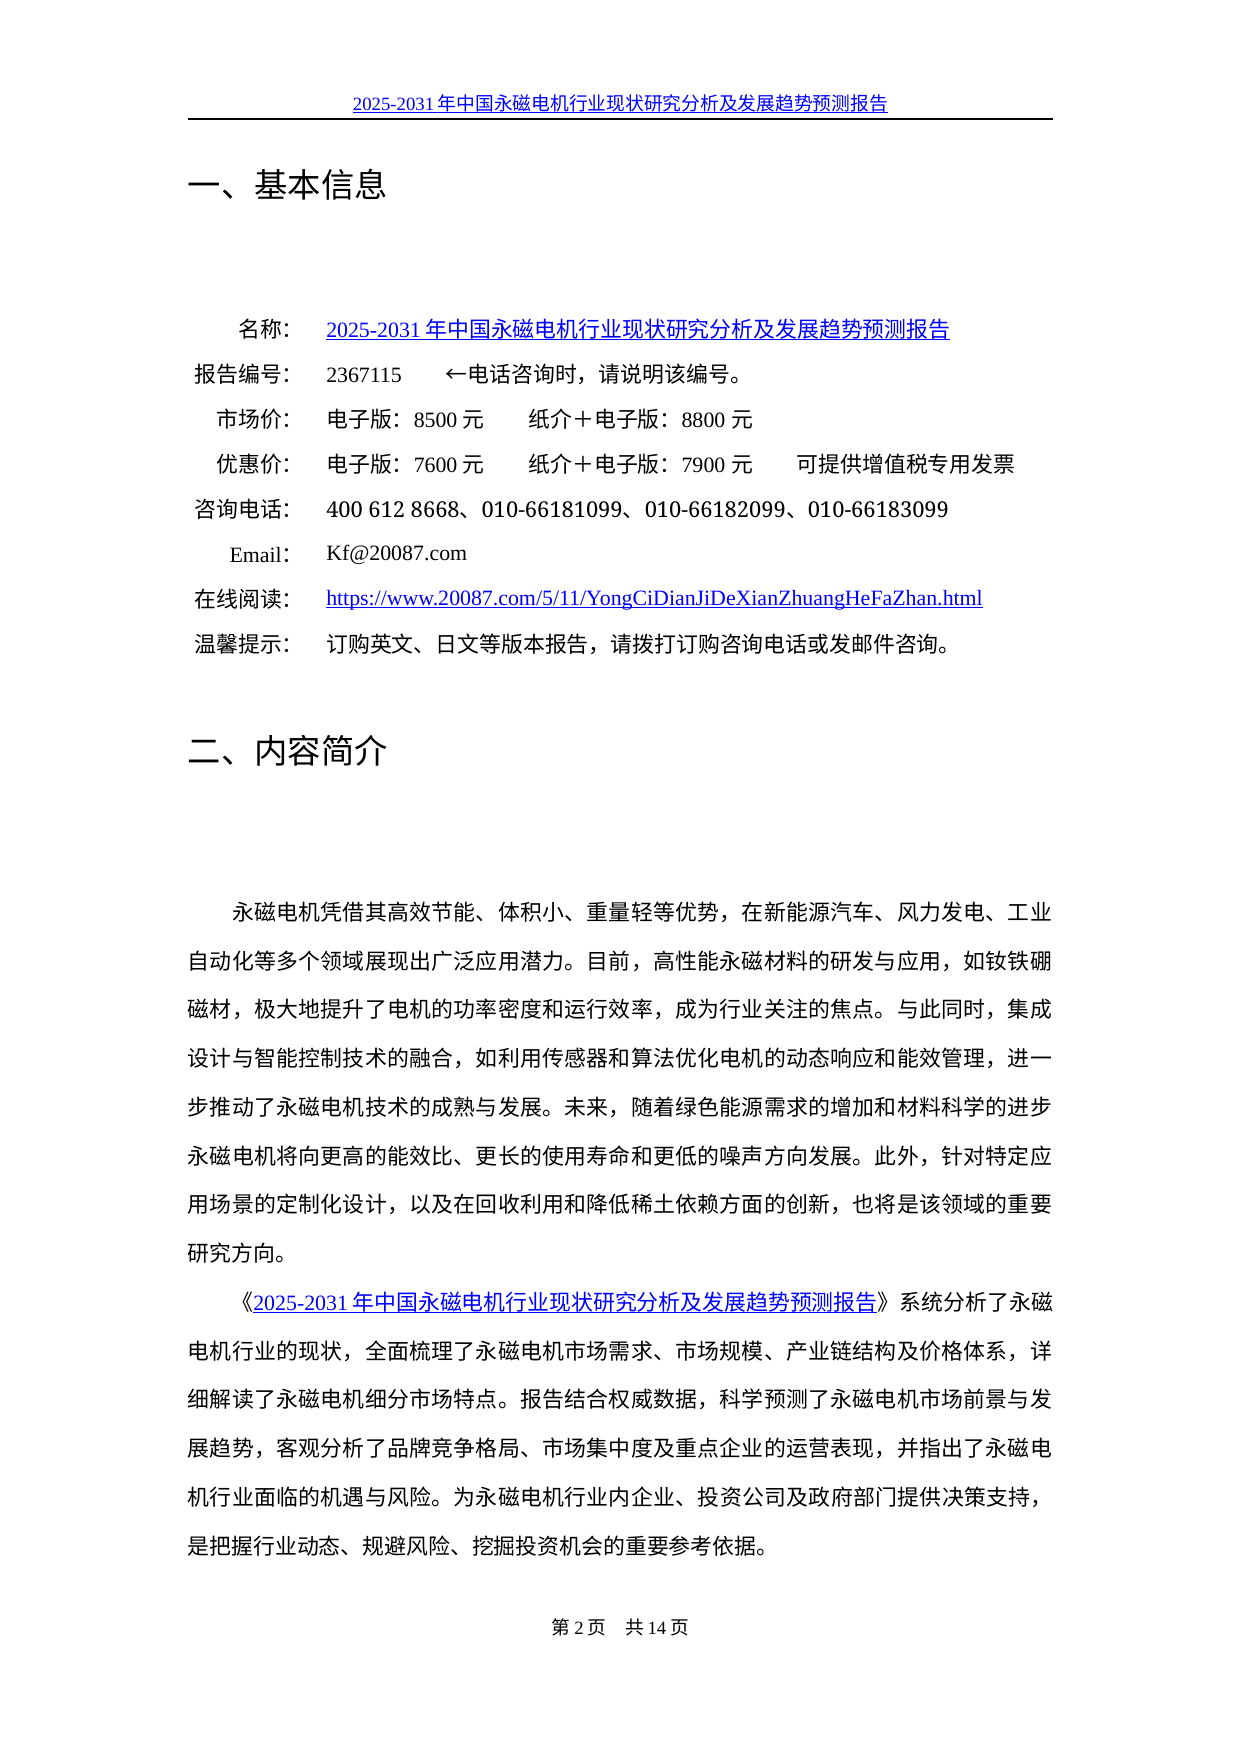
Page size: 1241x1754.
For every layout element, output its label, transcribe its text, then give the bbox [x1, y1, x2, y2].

table_cell 咨询电话： [167, 492, 315, 537]
table_cell 订购英文、日文等版本报告，请拨打订购咨询电话或发邮件咨询。 [315, 627, 1073, 672]
title 二、内容简介 [187, 717, 1053, 782]
table_cell 优惠价： [167, 447, 315, 492]
table_cell Email： [167, 537, 315, 582]
table_cell 400 612 8668、010-66181099、010-66182099、010-66183099 [315, 492, 1073, 537]
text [187, 894, 1053, 1561]
table_cell 温馨提示： [167, 627, 315, 672]
table_cell [315, 582, 1073, 627]
table_cell 报告编号： [167, 357, 315, 402]
table_cell 市场价： [167, 402, 315, 447]
title 一、基本信息 [187, 150, 1053, 215]
table_cell 电子版：7600 元 纸介＋电子版：7900 元 可提供增值税专用发票 [315, 447, 1073, 492]
table_cell 2367115 ←电话咨询时，请说明该编号。 [315, 357, 1073, 402]
table_cell 电子版：8500 元 纸介＋电子版：8800 元 [315, 402, 1073, 447]
table_header 名称： [167, 312, 315, 357]
table_header 2025-2031年中国永磁电机行业现状研究分析及发展趋势预测报告 [315, 312, 1073, 357]
table_cell 在线阅读： [167, 582, 315, 627]
table_cell Kf@20087.com [315, 537, 1073, 582]
